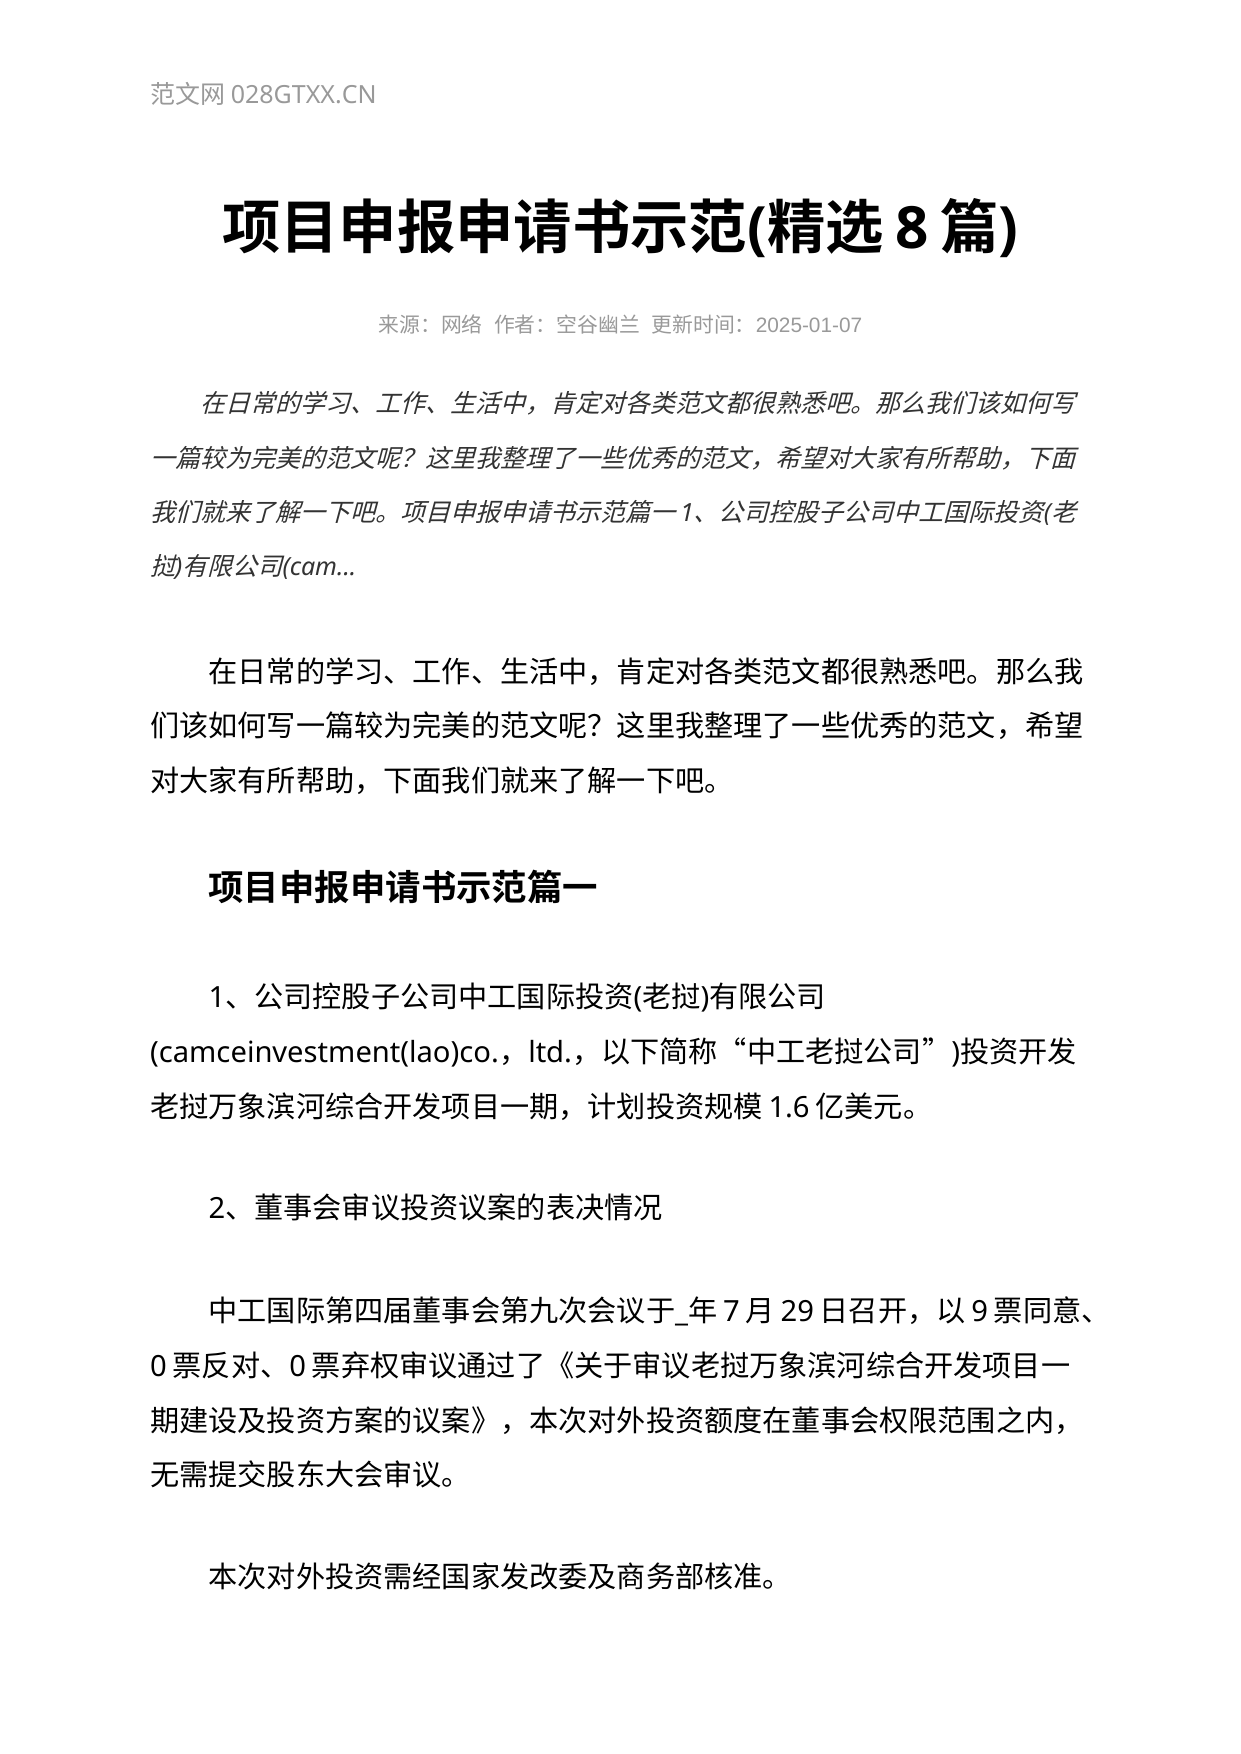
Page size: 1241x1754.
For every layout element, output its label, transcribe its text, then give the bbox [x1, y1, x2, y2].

text 中工国际第四届董事会第九次会议于_年7月29日召开，以9票同意、0票反对、0票弃权审议通过了《关于审议老挝万象滨河综合开发项目一期建设及投资方案的议案》，本次对外投资额度在董事会权限范围之内，无需提交股东大会审议。 [150, 1287, 1090, 1494]
text 2、董事会审议投资议案的表决情况 [150, 1185, 1090, 1227]
text 本次对外投资需经国家发改委及商务部核准。 [150, 1554, 1090, 1596]
text 1、公司控股子公司中工国际投资(老挝)有限公司(camceinvestment(lao)co.，ltd.，以下简称“中工老挝公司”)投资开发老挝万象滨河综合开发项目一期，计划投资规模1.6亿美元。 [150, 973, 1090, 1126]
text 项目申报申请书示范篇一 [150, 860, 1090, 911]
subtitle 项目申报申请书示范(精选8篇) [150, 181, 1090, 266]
text 来源：网络 作者：空谷幽兰 更新时间：2025-01-07 [150, 313, 1090, 337]
text 在日常的学习、工作、生活中，肯定对各类范文都很熟悉吧。那么我们该如何写一篇较为完美的范文呢？这里我整理了一些优秀的范文，希望对大家有所帮助，下面我们就来了解一下吧。项目申报申请书示范篇一1、公司控股子公司中工国际投资(老挝)有限公司(cam... [150, 384, 1090, 583]
text 在日常的学习、工作、生活中，肯定对各类范文都很熟悉吧。那么我们该如何写一篇较为完美的范文呢？这里我整理了一些优秀的范文，希望对大家有所帮助，下面我们就来了解一下吧。 [150, 648, 1090, 800]
